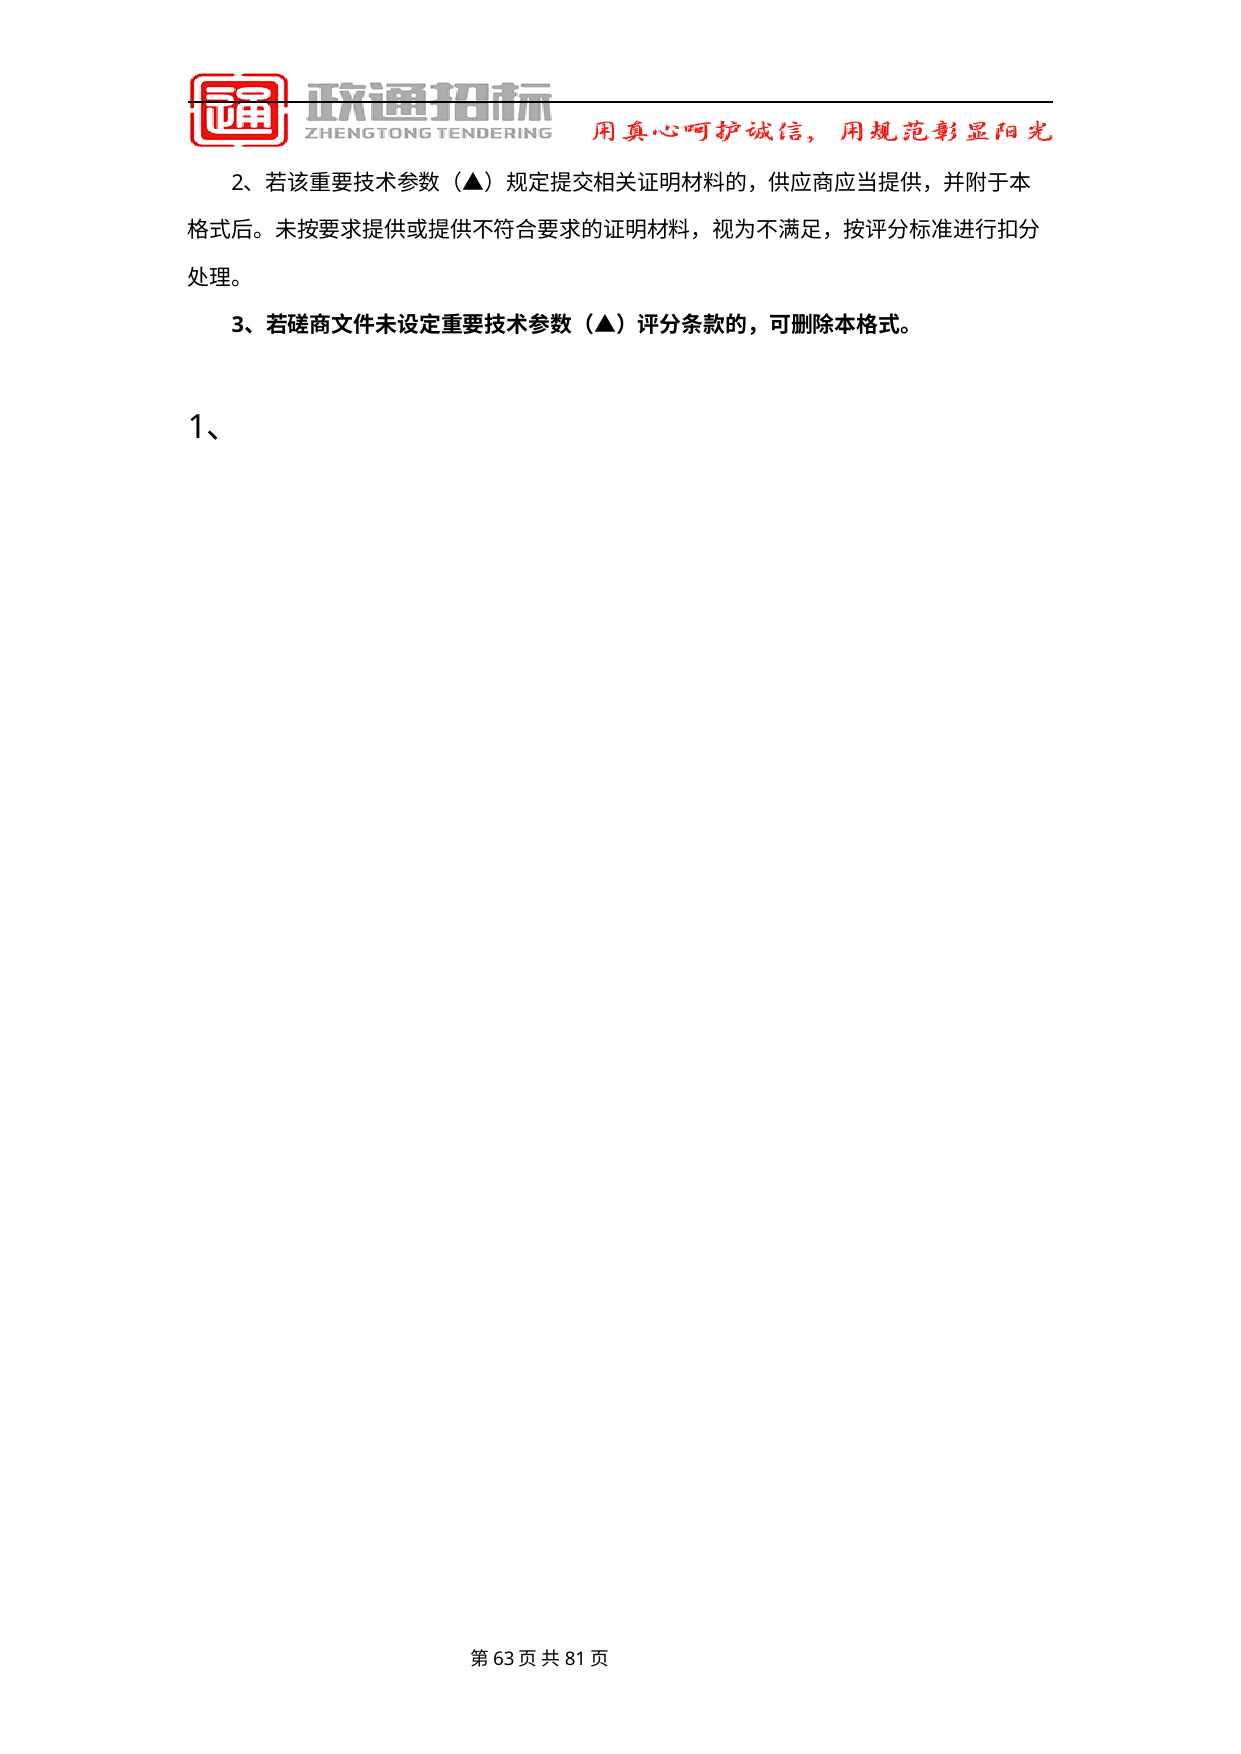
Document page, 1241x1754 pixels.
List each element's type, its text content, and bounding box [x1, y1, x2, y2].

list 3、若磋商文件未设定重要技术参数（▲）评分条款的，可删除本格式。 [187, 307, 1053, 339]
list 2、若该重要技术参数（▲）规定提交相关证明材料的，供应商应当提供，并附于本格式后。未按要求提供或提供不符合要求的证明材料，视为不满足，按评分标准进行扣分处理。 [187, 164, 1053, 291]
picture [188, 73, 1053, 101]
picture [188, 103, 1053, 147]
